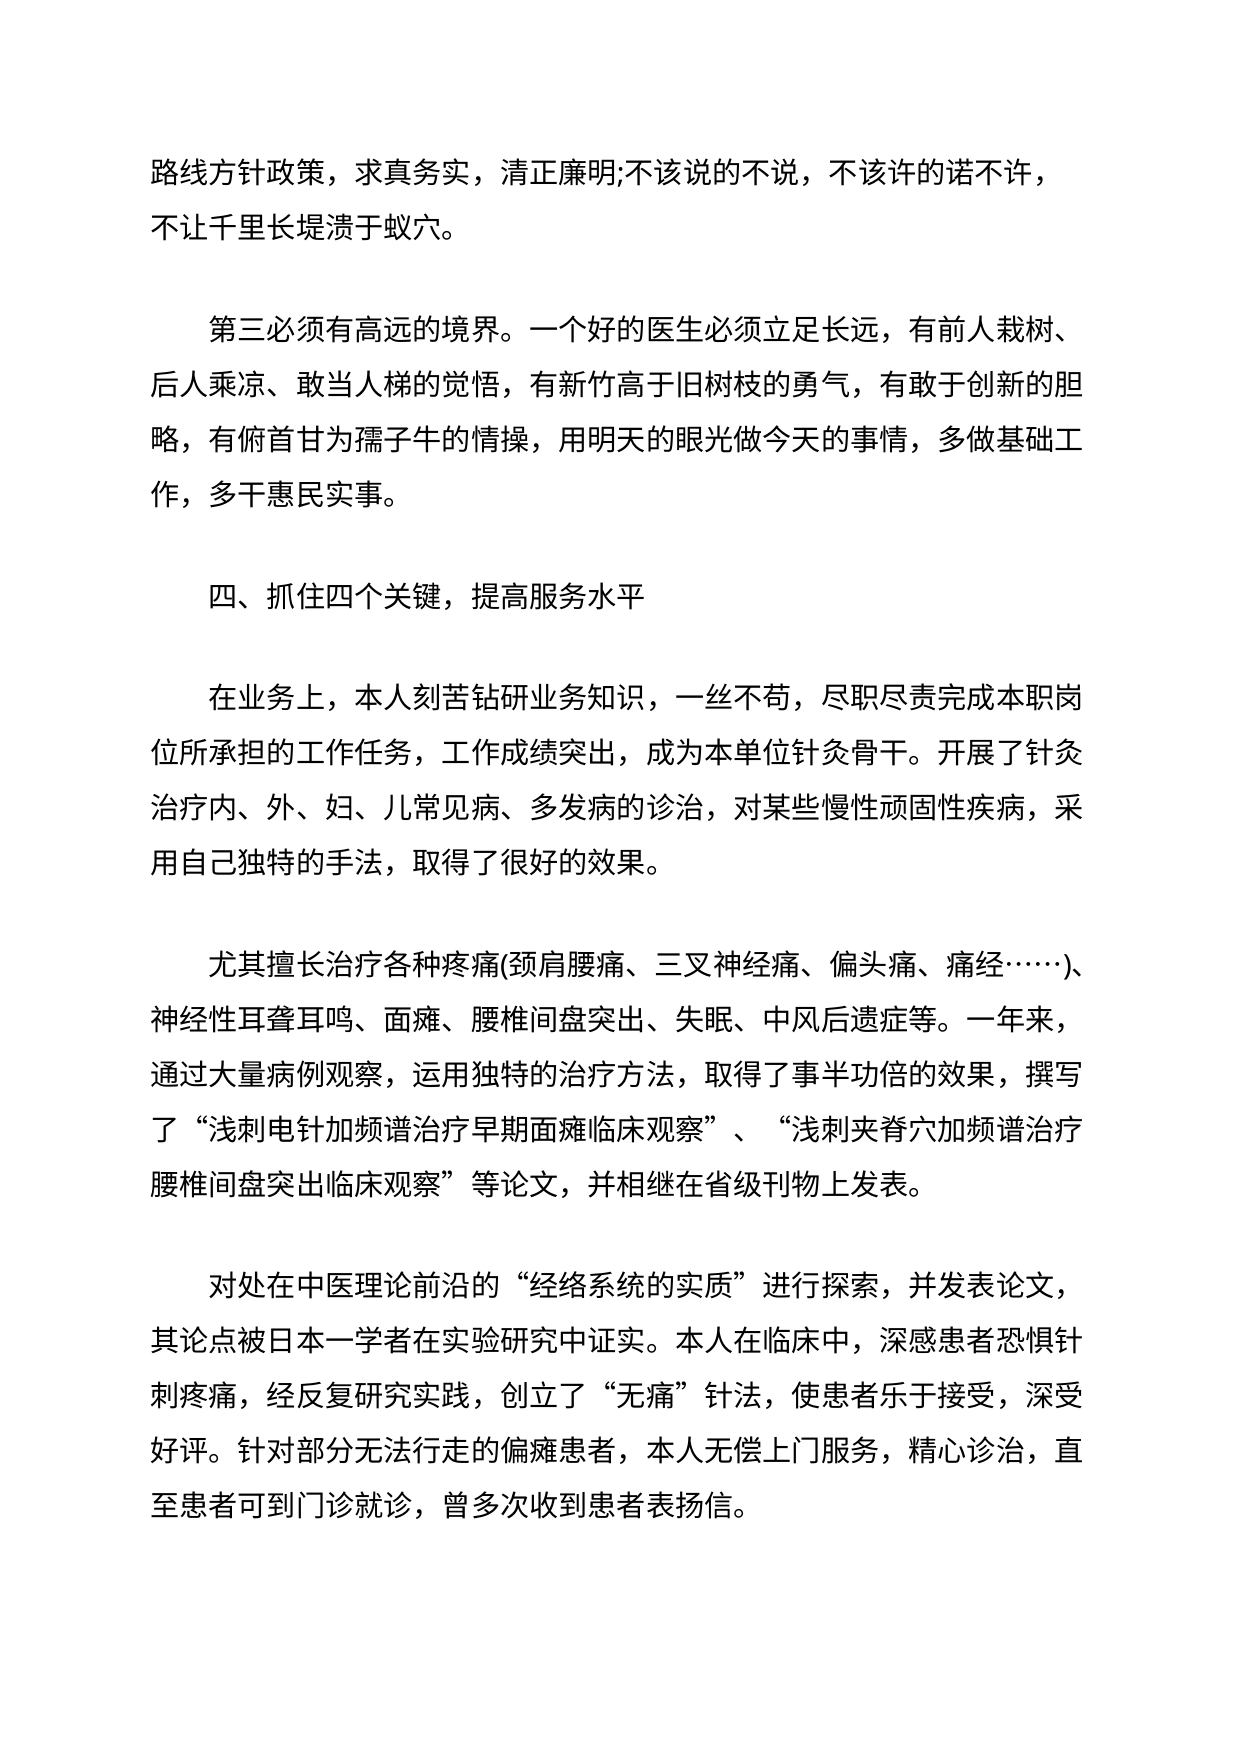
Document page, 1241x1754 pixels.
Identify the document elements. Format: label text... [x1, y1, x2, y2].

text 尤其擅长治疗各种疼痛(颈肩腰痛、三叉神经痛、偏头痛、痛经……)、神经性耳聋耳鸣、面瘫、腰椎间盘突出、失眠、中风后遗症等。一年来，通过大量病例观察，运用独特的治疗方法，取得了事半功倍的效果，撰写了“浅刺电针加频谱治疗早期面瘫临床观察”、“浅刺夹脊穴加频谱治疗腰椎间盘突出临床观察”等论文，并相继在省级刊物上发表。 [150, 941, 1090, 1203]
text 四、抓住四个关键，提高服务水平 [150, 573, 1090, 616]
text 对处在中医理论前沿的“经络系统的实质”进行探索，并发表论文，其论点被日本一学者在实验研究中证实。本人在临床中，深感患者恐惧针刺疼痛，经反复研究实践，创立了“无痛”针法，使患者乐于接受，深受好评。针对部分无法行走的偏瘫患者，本人无偿上门服务，精心诊治，直至患者可到门诊就诊，曾多次收到患者表扬信。 [150, 1263, 1090, 1525]
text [150, 150, 1090, 247]
text 第三必须有高远的境界。一个好的医生必须立足长远，有前人栽树、后人乘凉、敢当人梯的觉悟，有新竹高于旧树枝的勇气，有敢于创新的胆略，有俯首甘为孺子牛的情操，用明天的眼光做今天的事情，多做基础工作，多干惠民实事。 [150, 307, 1090, 514]
text 在业务上，本人刻苦钻研业务知识，一丝不苟，尽职尽责完成本职岗位所承担的工作任务，工作成绩突出，成为本单位针灸骨干。开展了针灸治疗内、外、妇、儿常见病、多发病的诊治，对某些慢性顽固性疾病，采用自己独特的手法，取得了很好的效果。 [150, 675, 1090, 882]
